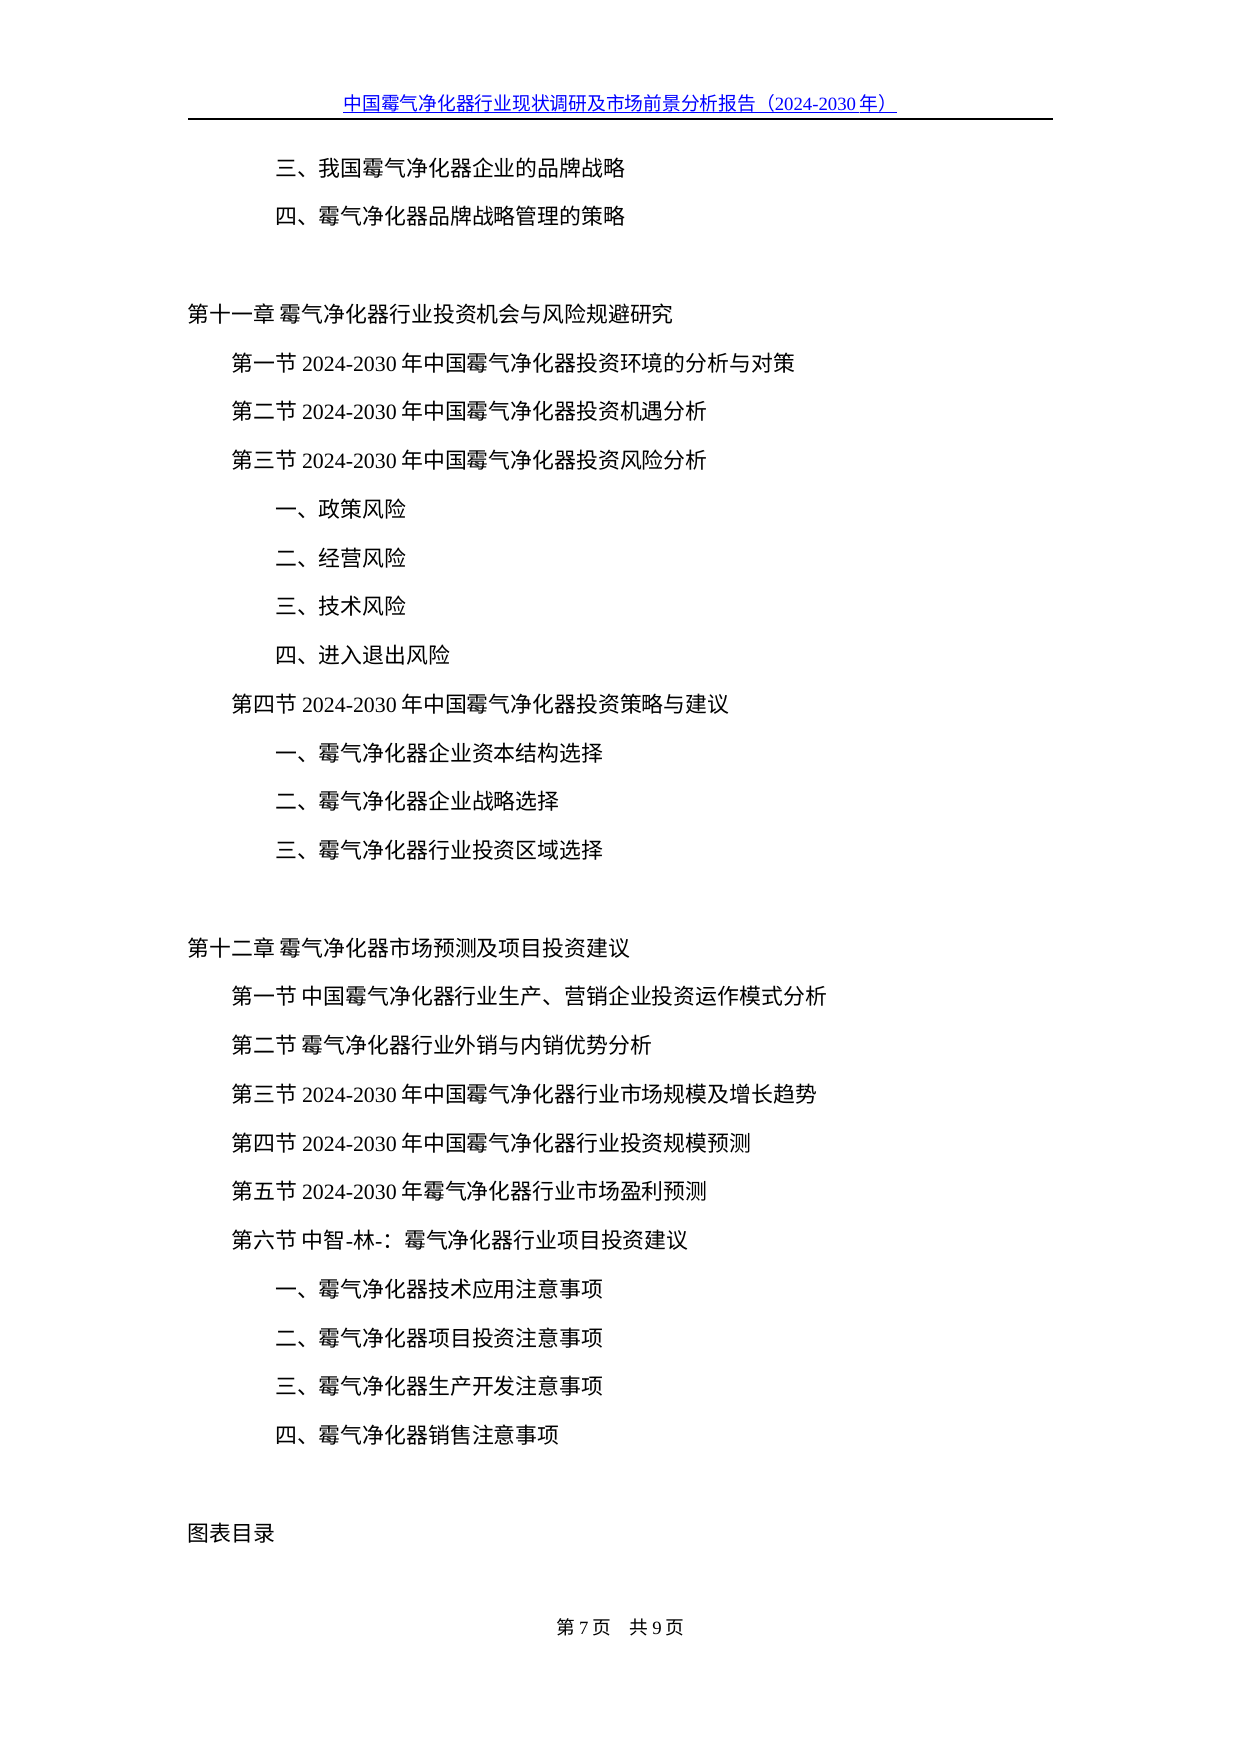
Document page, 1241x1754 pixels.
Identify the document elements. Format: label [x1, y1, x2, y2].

text [187, 150, 1053, 1548]
